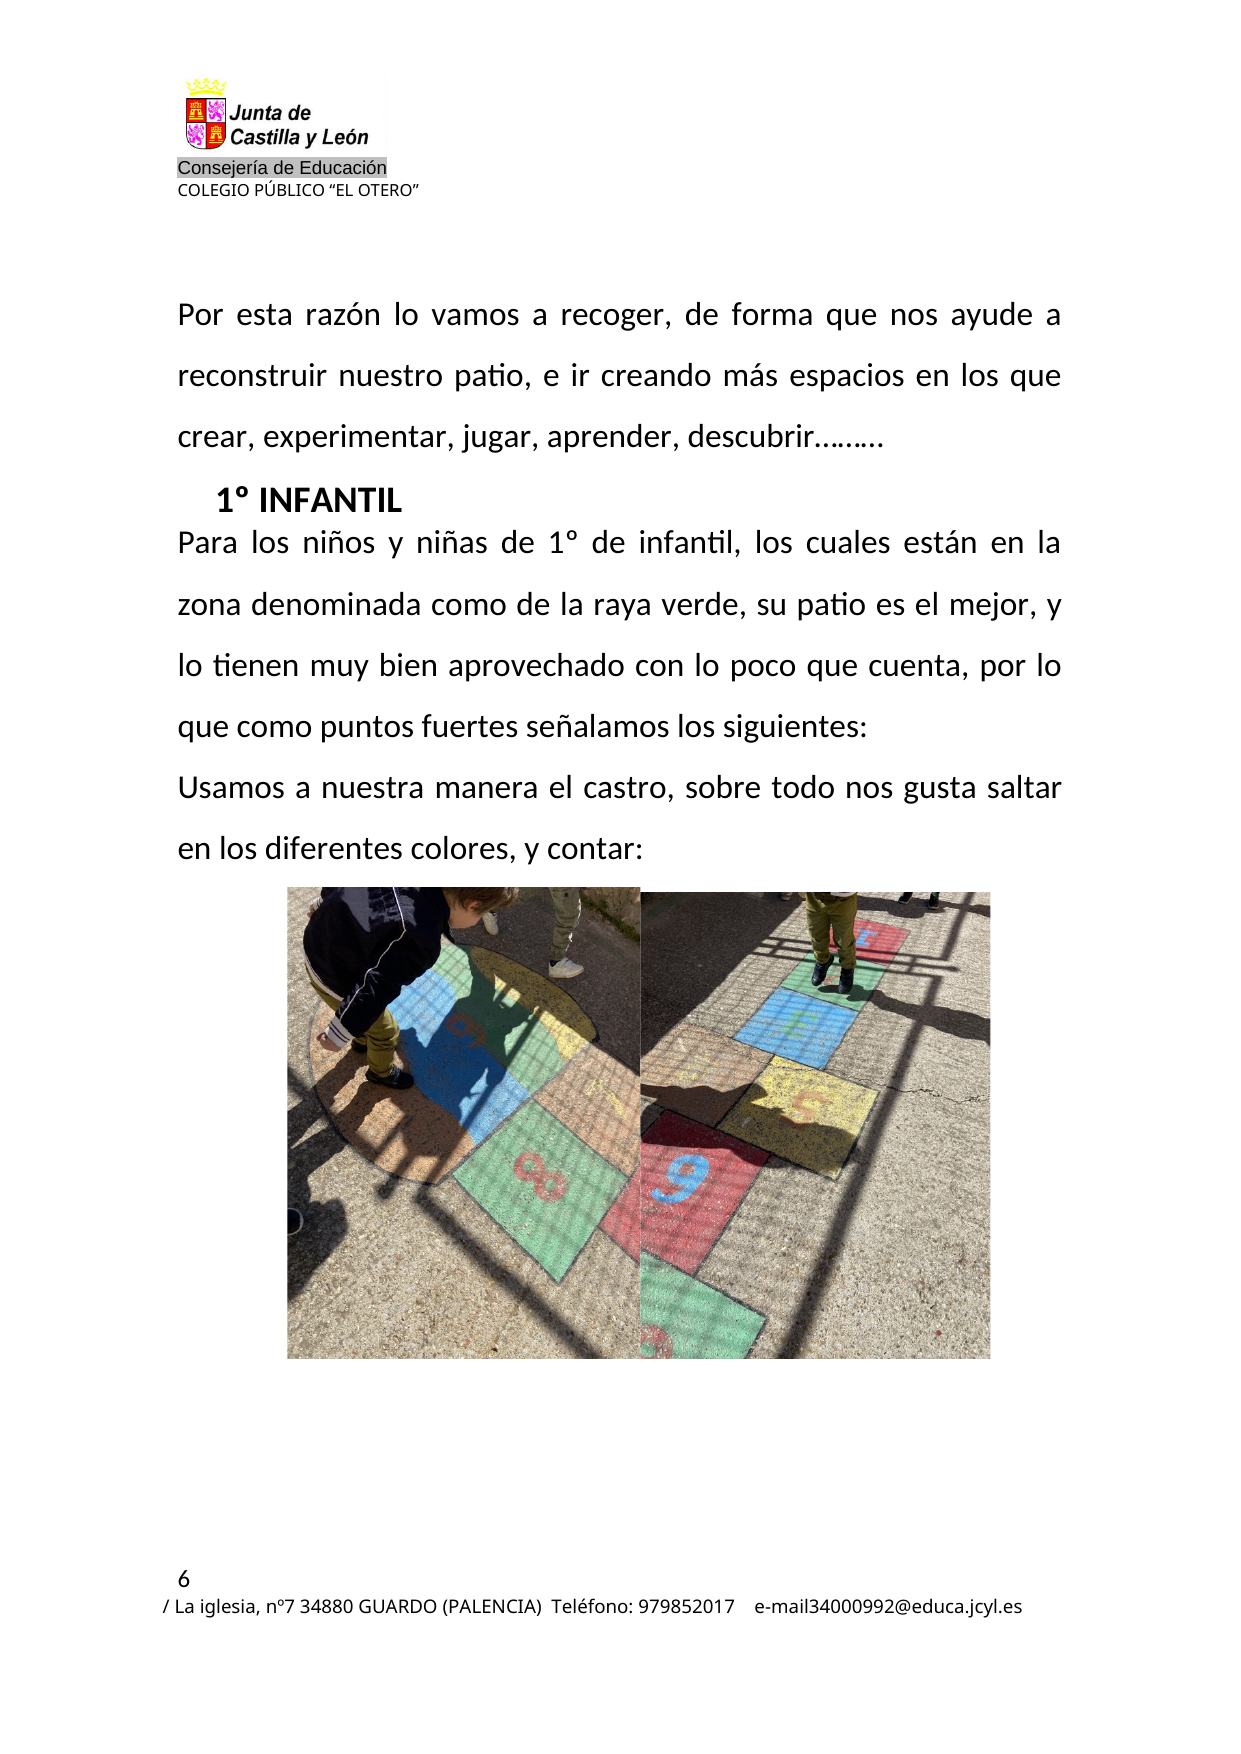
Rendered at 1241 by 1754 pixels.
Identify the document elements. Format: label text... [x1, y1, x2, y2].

text 1º INFANTIL [215, 476, 1063, 522]
picture [177, 73, 388, 157]
text Por esta razón lo vamos a recoger, de forma que nos ayude a reconstruir nuestro patio, e ir creando más espacios en los que crear, experimentar, jugar, aprender, descubrir……… [177, 293, 1063, 455]
text Para los niños y niñas de 1º de infantil, los cuales están en la zona denominada como de la raya verde, su patio es el mejor, y lo tienen muy bien aprovechado con lo poco que cuenta, por lo que como puntos fuertes señalamos los siguientes: [177, 522, 1063, 745]
text Usamos a nuestra manera el castro, sobre todo nos gusta saltar en los diferentes colores, y contar: [177, 766, 1063, 867]
picture [287, 887, 991, 1359]
